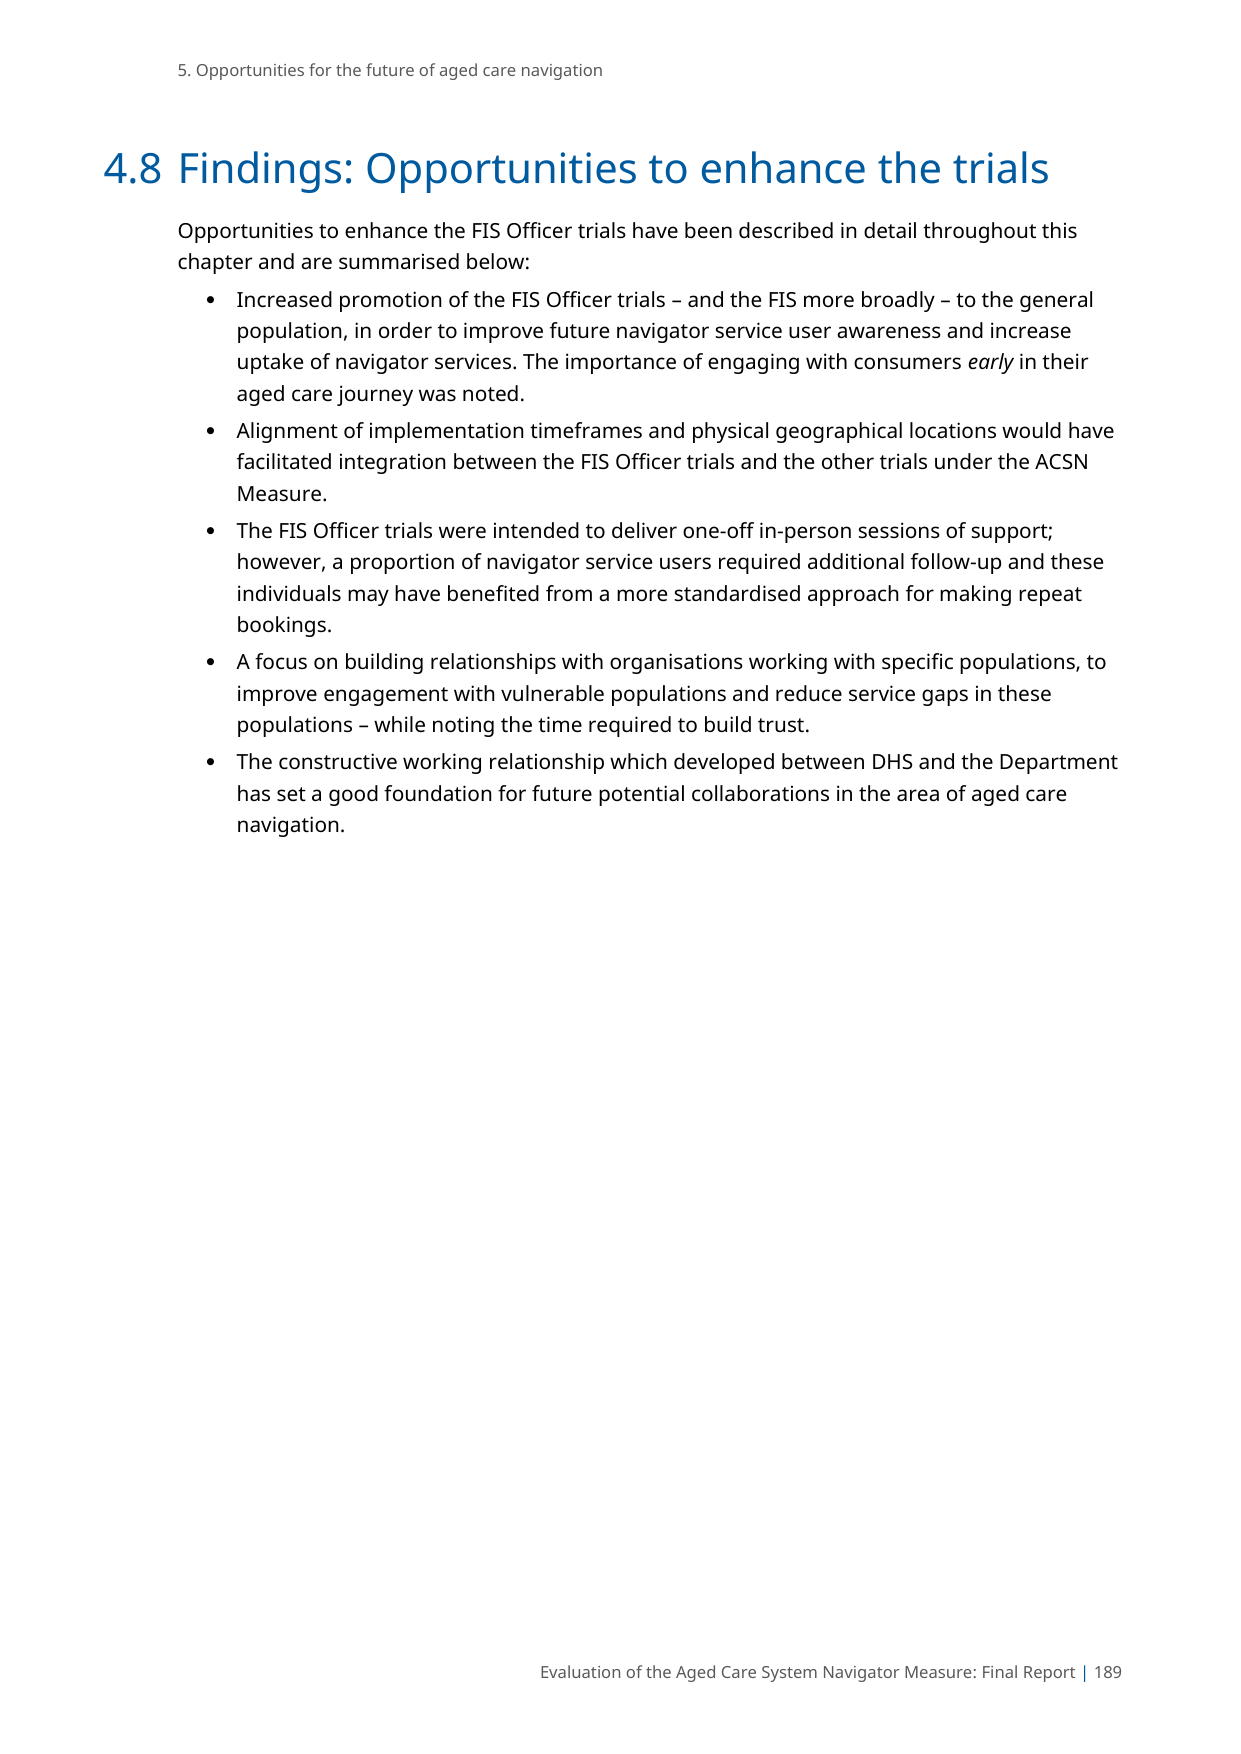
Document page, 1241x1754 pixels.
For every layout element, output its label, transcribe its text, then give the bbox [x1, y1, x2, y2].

subtitle Findings: Opportunities to enhance the trials [103, 139, 1122, 195]
text The FIS Officer trials were intended to deliver one-off in-person sessions of support; however, a proportion of navigator service users required additional follow-up and these individuals may have benefited from a more standardised approach for making repeat bookings. [207, 516, 1122, 638]
text A focus on building relationships with organisations working with specific populations, to improve engagement with vulnerable populations and reduce service gaps in these populations – while noting the time required to build trust. [207, 647, 1122, 738]
text Opportunities to enhance the FIS Officer trials have been described in detail throughout this chapter and are summarised below: [177, 216, 1122, 276]
text The constructive working relationship which developed between DHS and the Department has set a good foundation for future potential collaborations in the area of aged care navigation. [207, 747, 1122, 838]
text Alignment of implementation timeframes and physical geographical locations would have facilitated integration between the FIS Officer trials and the other trials under the ACSN Measure. [207, 416, 1122, 507]
text Increased promotion of the FIS Officer trials – and the FIS more broadly – to the general population, in order to improve future navigator service user awareness and increase uptake of navigator services. The importance of engaging with consumers early in their aged care journey was noted. [207, 285, 1122, 407]
